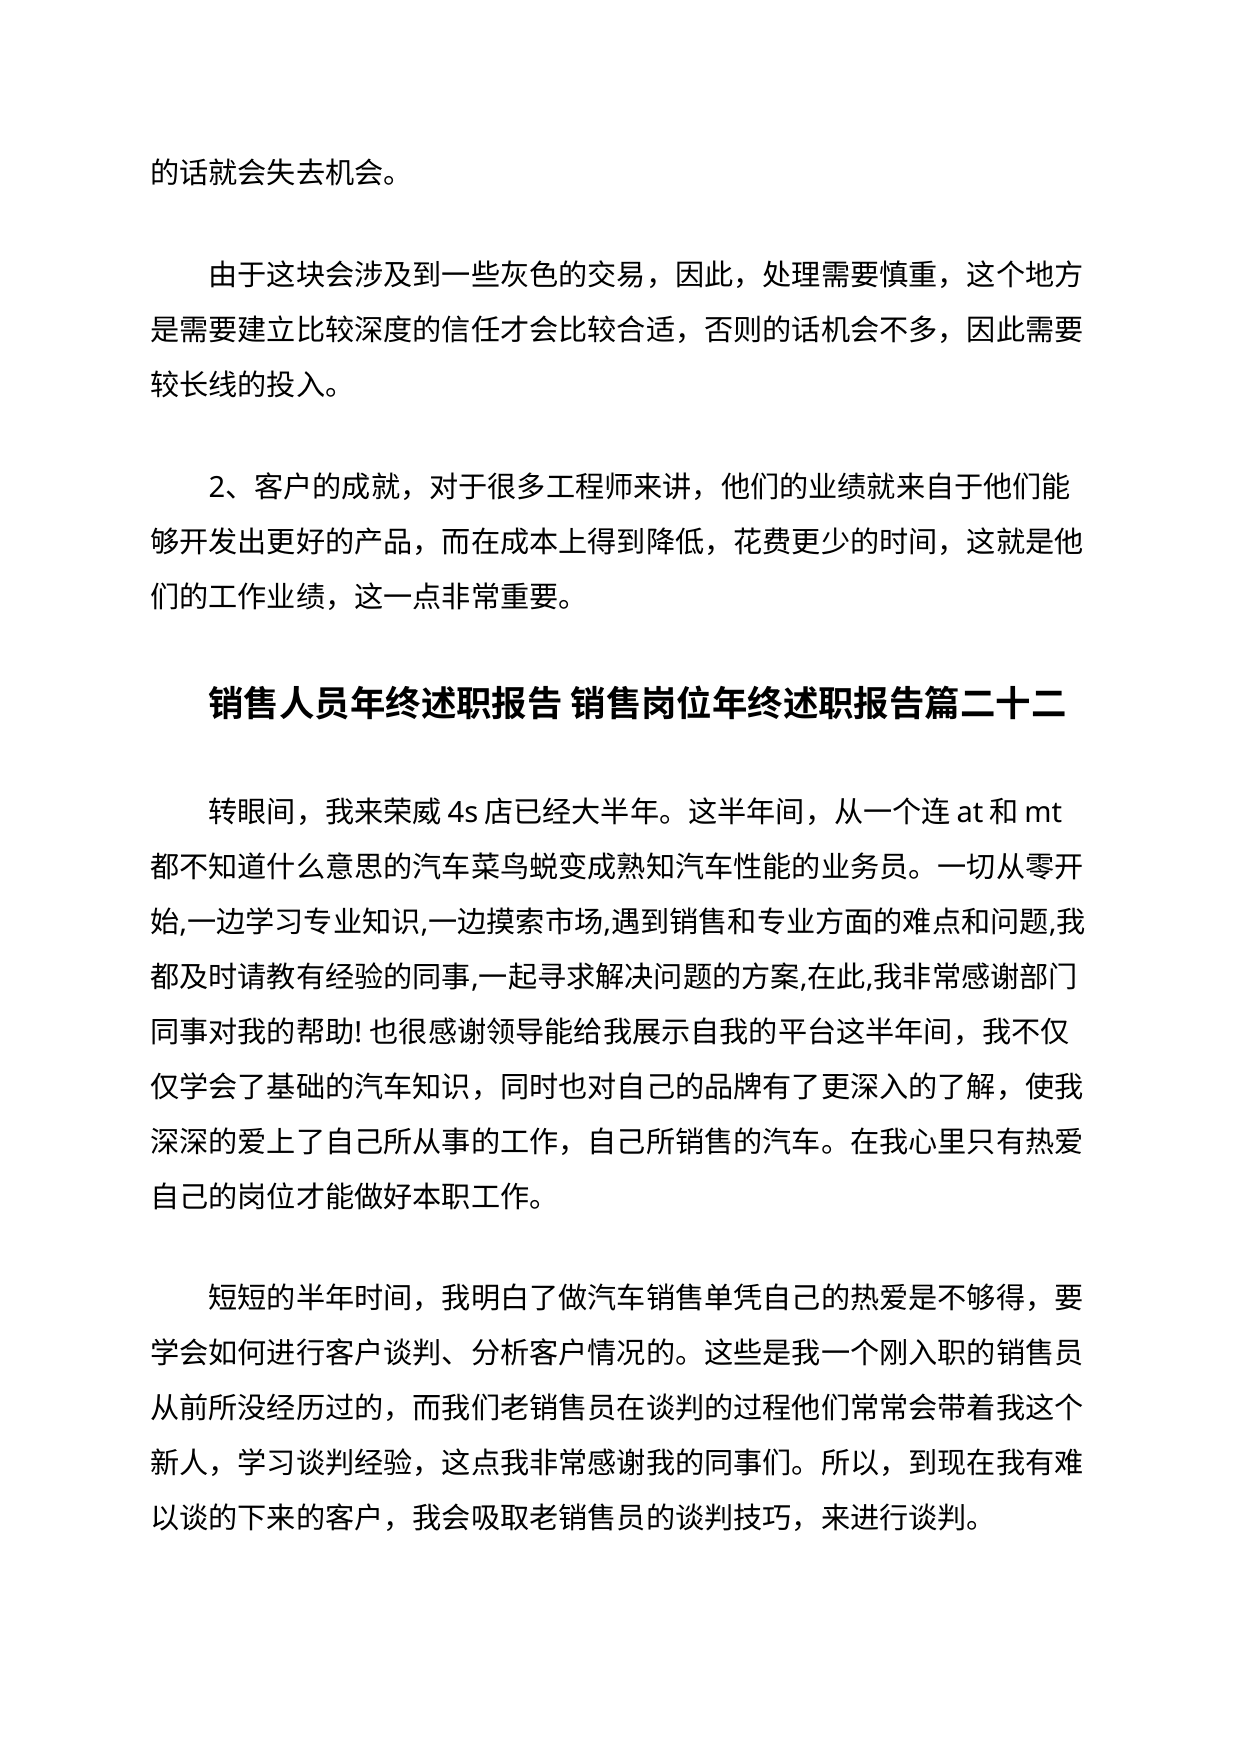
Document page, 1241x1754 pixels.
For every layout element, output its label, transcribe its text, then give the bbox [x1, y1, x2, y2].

text 转眼间，我来荣威4s店已经大半年。这半年间，从一个连at和mt都不知道什么意思的汽车菜鸟蜕变成熟知汽车性能的业务员。一切从零开始,一边学习专业知识,一边摸索市场,遇到销售和专业方面的难点和问题,我都及时请教有经验的同事,一起寻求解决问题的方案,在此,我非常感谢部门同事对我的帮助! 也很感谢领导能给我展示自我的平台这半年间，我不仅仅学会了基础的汽车知识，同时也对自己的品牌有了更深入的了解，使我深深的爱上了自己所从事的工作，自己所销售的汽车。在我心里只有热爱自己的岗位才能做好本职工作。 [150, 788, 1090, 1215]
text 销售人员年终述职报告 销售岗位年终述职报告篇二十二 [150, 675, 1090, 726]
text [150, 150, 1090, 192]
text 短短的半年时间，我明白了做汽车销售单凭自己的热爱是不够得，要学会如何进行客户谈判、分析客户情况的。这些是我一个刚入职的销售员从前所没经历过的，而我们老销售员在谈判的过程他们常常会带着我这个新人，学习谈判经验，这点我非常感谢我的同事们。所以，到现在我有难以谈的下来的客户，我会吸取老销售员的谈判技巧，来进行谈判。 [150, 1275, 1090, 1537]
text 2、客户的成就，对于很多工程师来讲，他们的业绩就来自于他们能够开发出更好的产品，而在成本上得到降低，花费更少的时间，这就是他们的工作业绩，这一点非常重要。 [150, 463, 1090, 616]
text 由于这块会涉及到一些灰色的交易，因此，处理需要慎重，这个地方是需要建立比较深度的信任才会比较合适，否则的话机会不多，因此需要较长线的投入。 [150, 252, 1090, 404]
